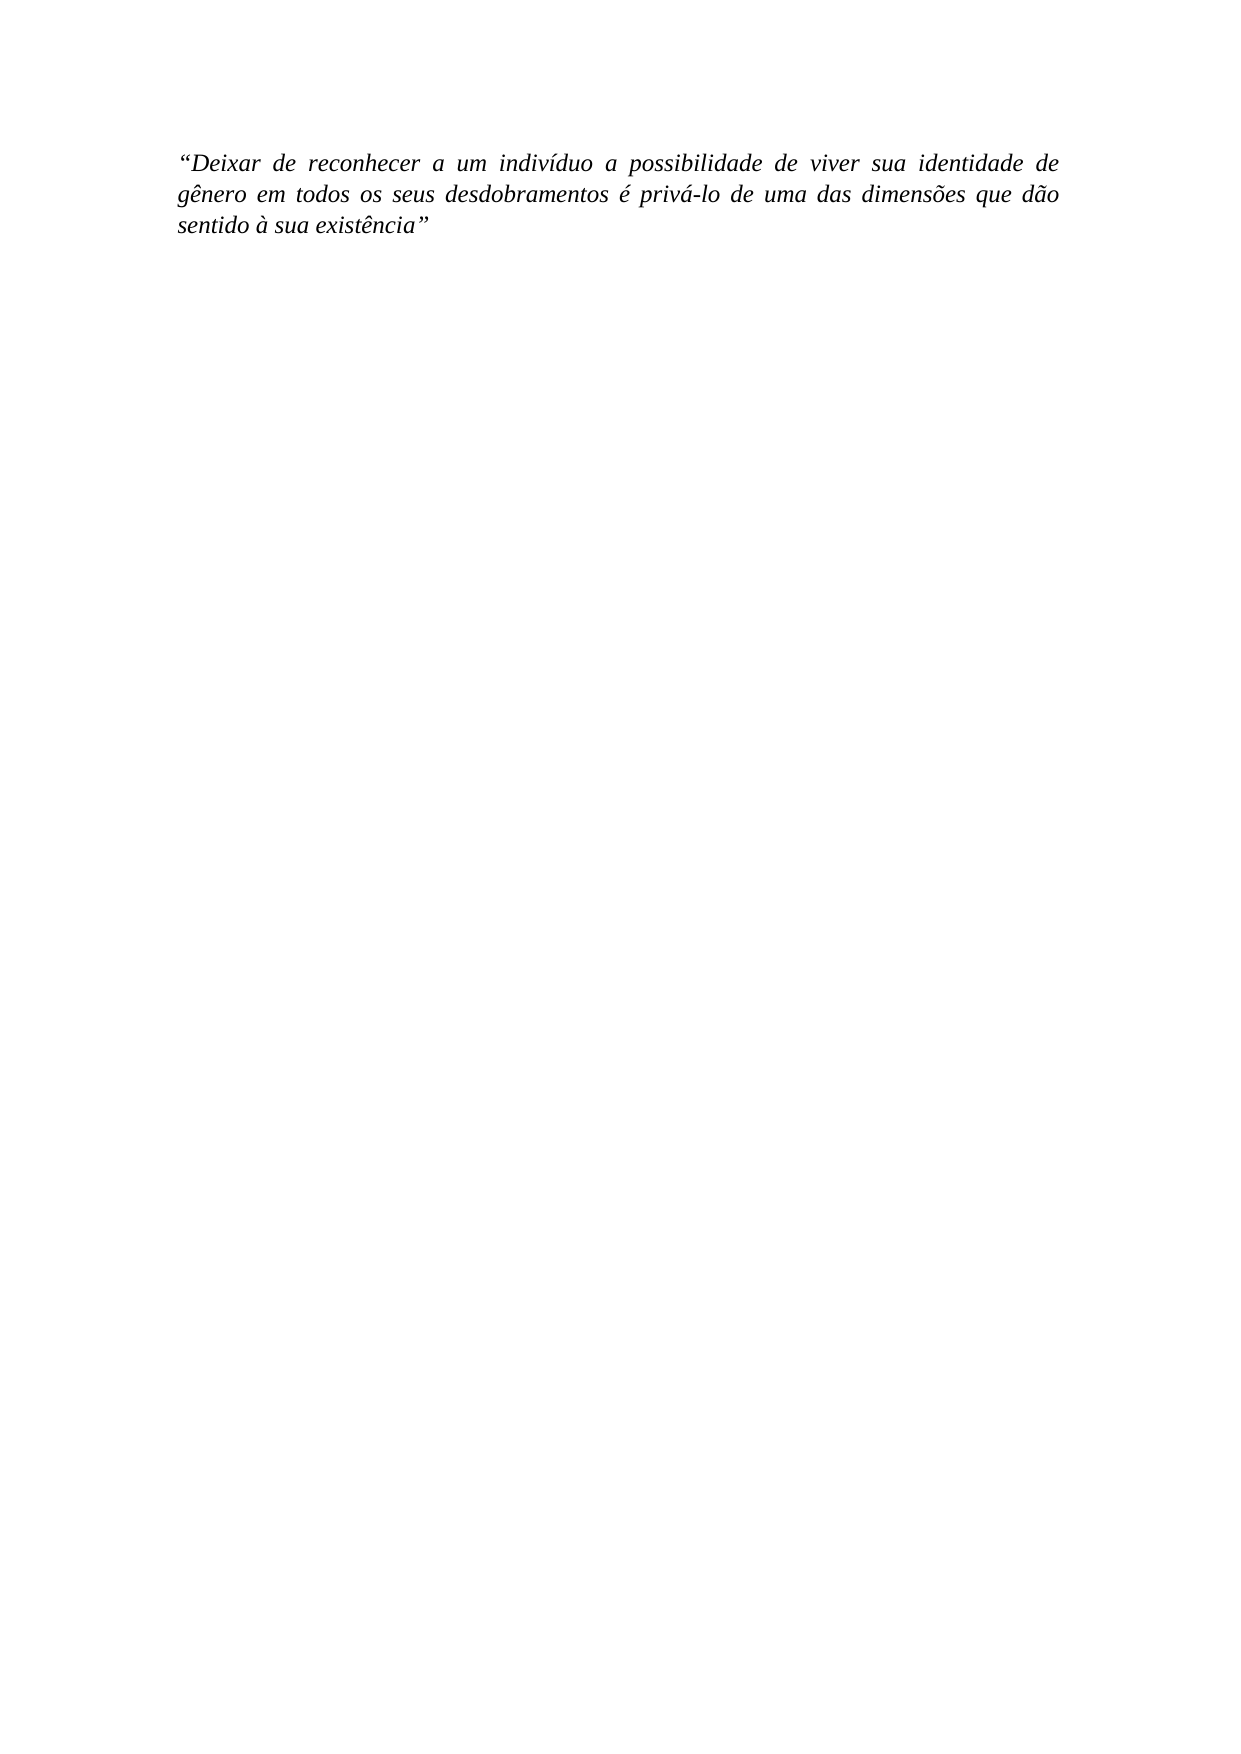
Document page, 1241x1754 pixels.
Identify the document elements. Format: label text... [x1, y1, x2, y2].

text “Deixar de reconhecer a um indivíduo a possibilidade de viver sua identidade de gênero em todos os seus desdobramentos é privá-lo de uma das dimensões que dão sentido à sua existência” [177, 148, 1063, 238]
